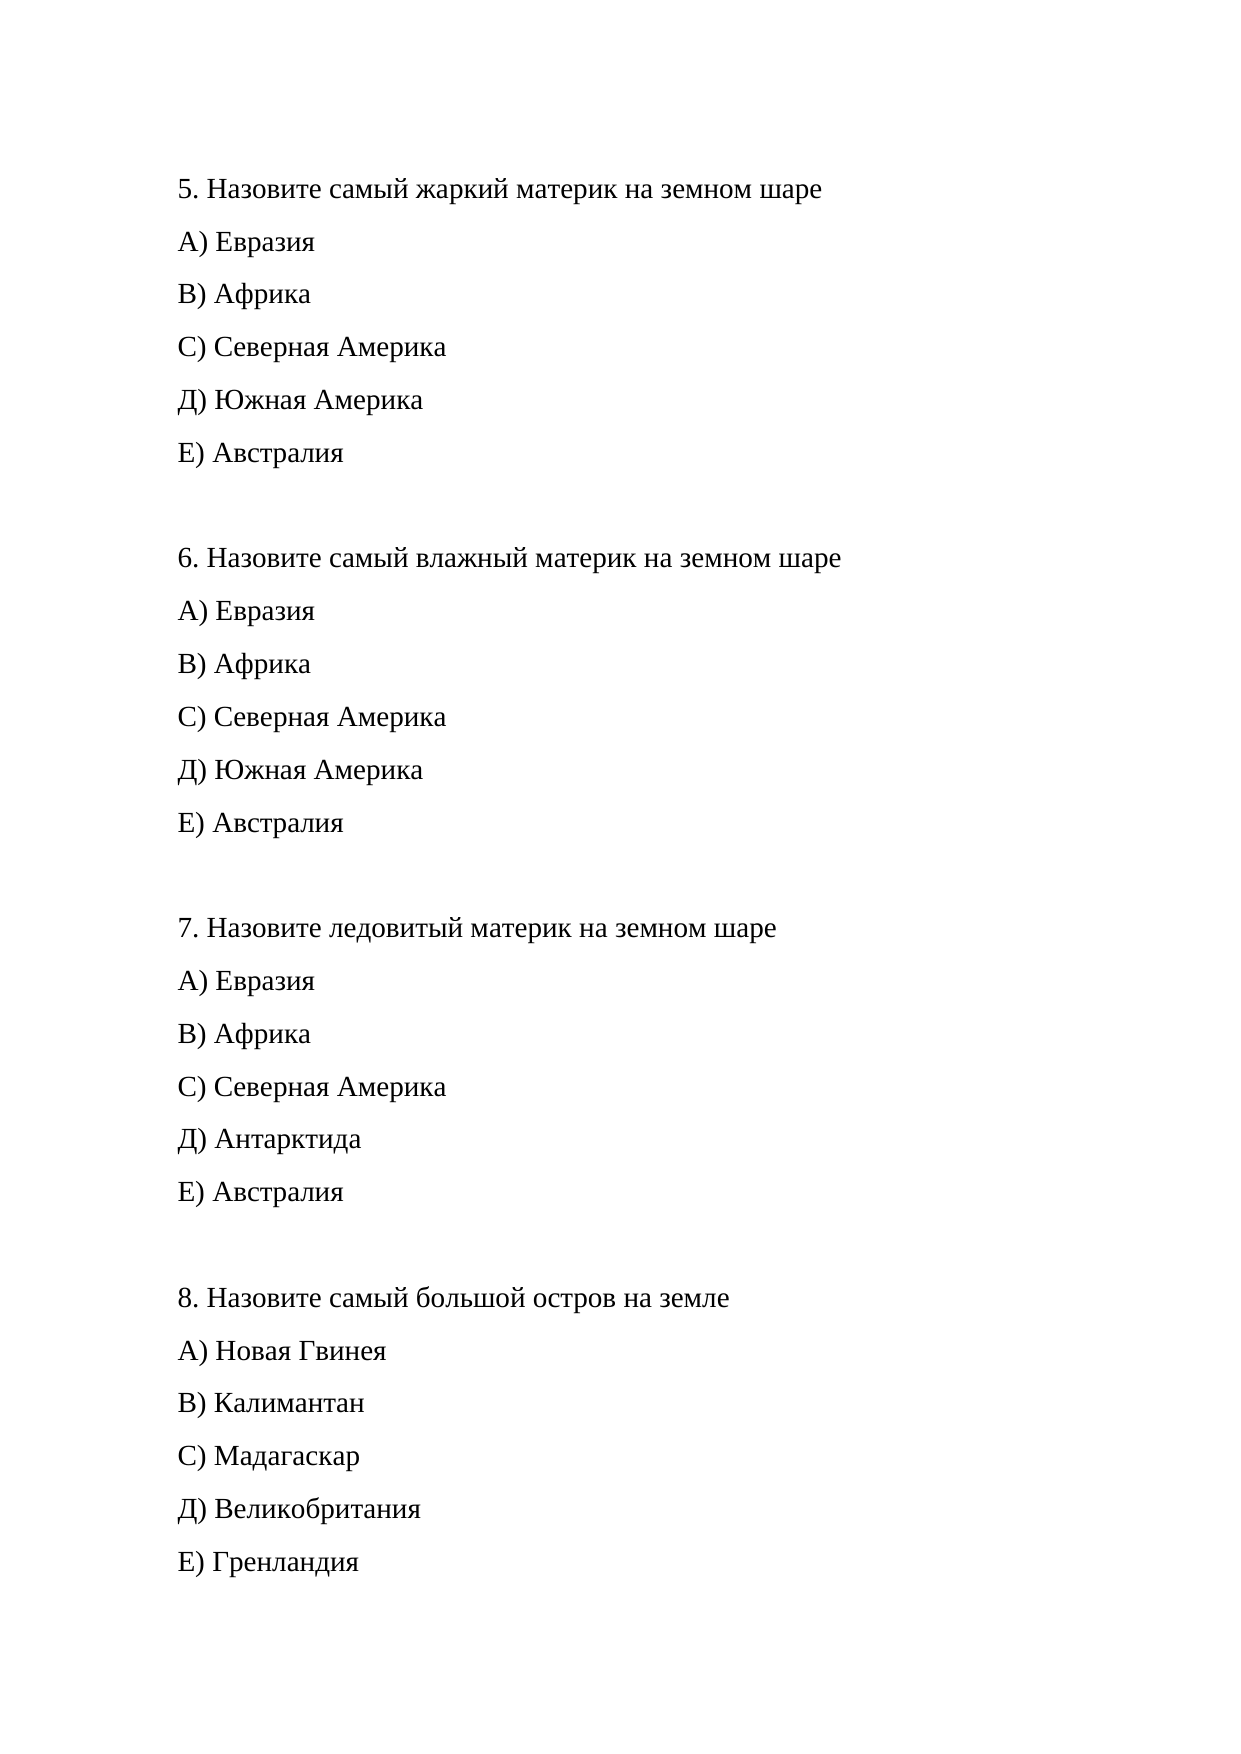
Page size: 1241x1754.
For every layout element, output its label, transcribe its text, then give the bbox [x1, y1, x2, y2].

text Е) Гренландия [177, 1544, 1152, 1578]
text В) Калимантан [177, 1386, 1152, 1419]
text С) Мадагаскар [177, 1438, 1152, 1472]
text Д) Великобритания [177, 1491, 1152, 1525]
text Д) Южная Америка [177, 382, 1152, 416]
text В) Африка [177, 646, 1152, 680]
text 5. Назовите самый жаркий материк на земном шаре [177, 171, 1152, 204]
text В) Африка [177, 277, 1152, 310]
text А) Евразия [177, 224, 1152, 257]
text С) Северная Америка [177, 699, 1152, 733]
text В) Африка [177, 1016, 1152, 1049]
text С) Северная Америка [177, 1069, 1152, 1102]
text Е) Австралия [177, 1174, 1152, 1208]
text 8. Назовите самый большой остров на земле [177, 1280, 1152, 1313]
text А) Евразия [177, 593, 1152, 627]
text Е) Австралия [177, 805, 1152, 838]
text А) Евразия [177, 963, 1152, 997]
text Д) Антарктида [177, 1122, 1152, 1155]
text С) Северная Америка [177, 329, 1152, 363]
text А) Новая Гвинея [177, 1333, 1152, 1366]
text 6. Назовите самый влажный материк на земном шаре [177, 541, 1152, 574]
text 7. Назовите ледовитый материк на земном шаре [177, 910, 1152, 944]
text Е) Австралия [177, 435, 1152, 468]
text Д) Южная Америка [177, 752, 1152, 785]
